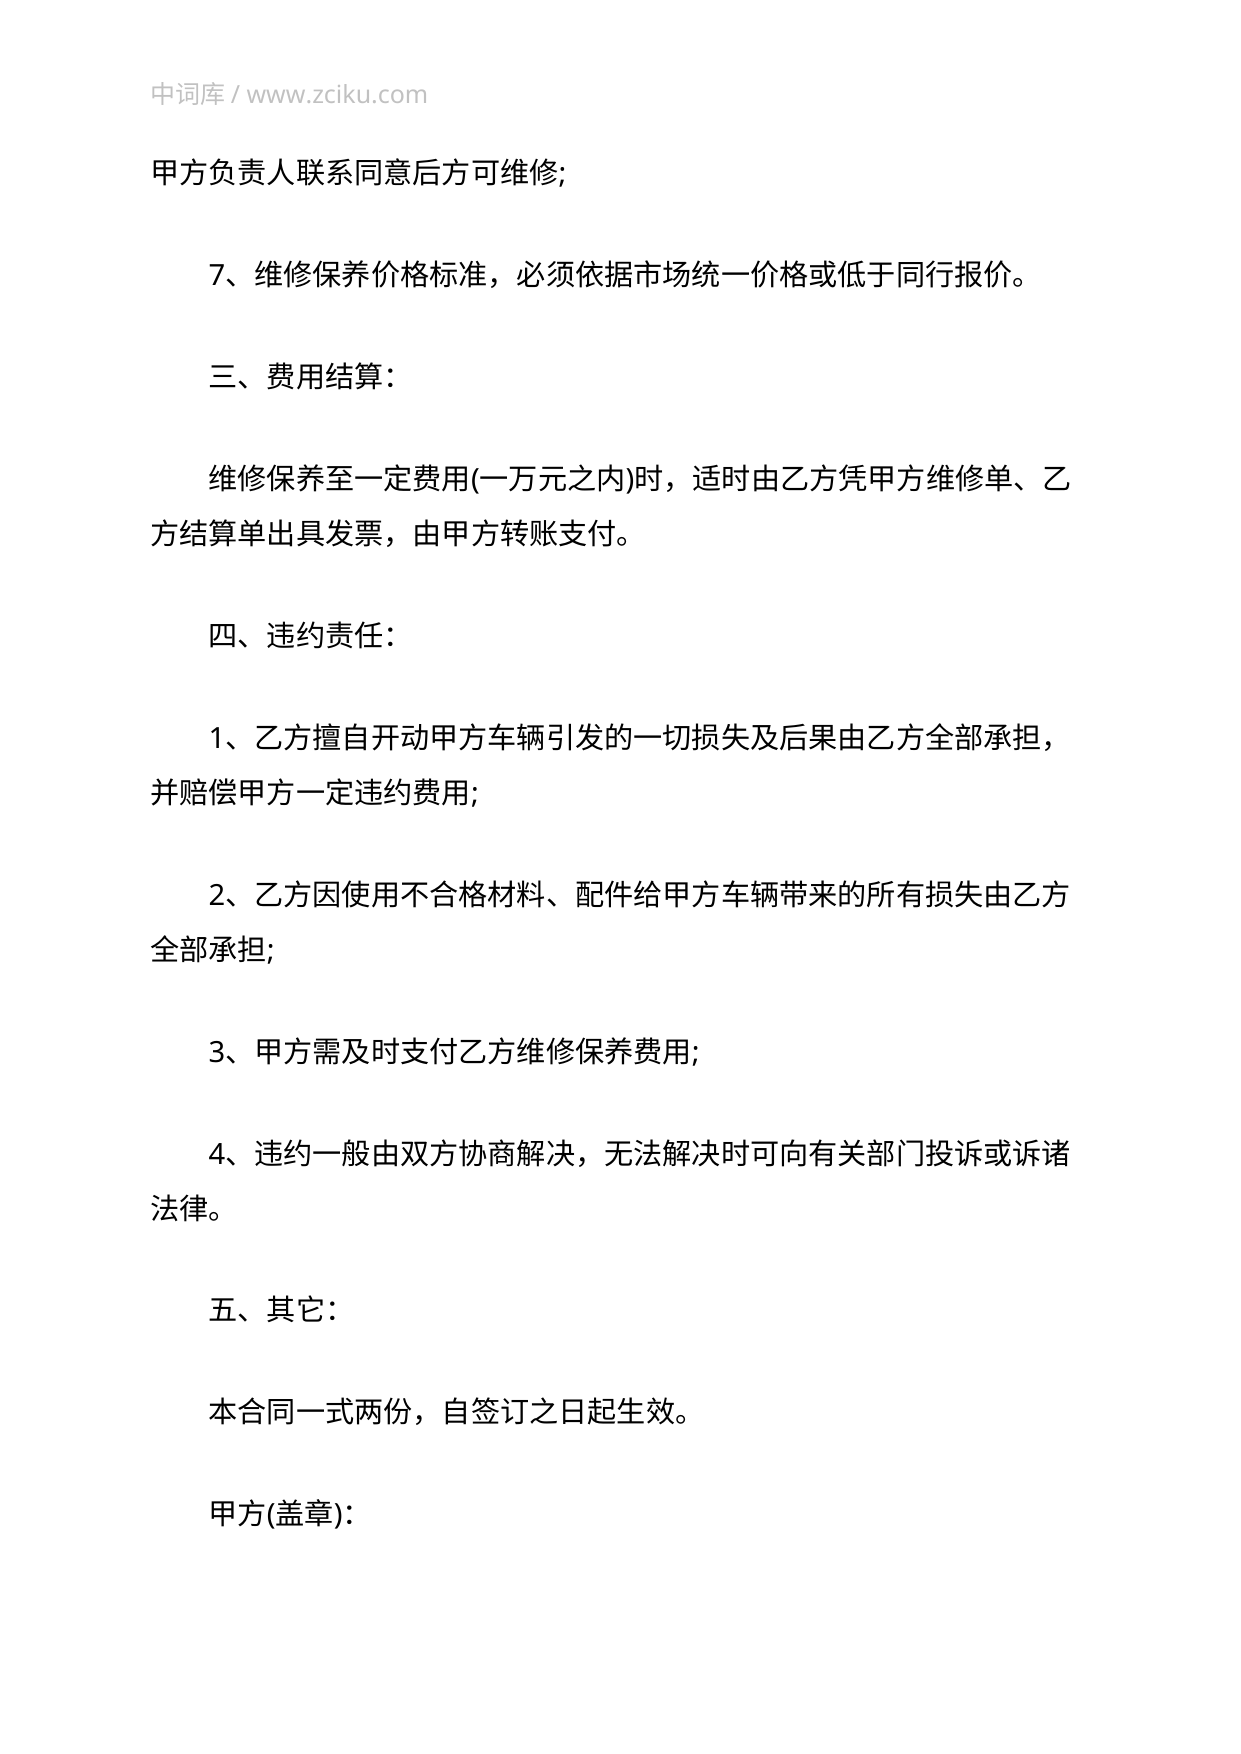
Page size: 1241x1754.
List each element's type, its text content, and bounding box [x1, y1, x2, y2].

text 维修保养至一定费用(一万元之内)时，适时由乙方凭甲方维修单、乙方结算单出具发票，由甲方转账支付。 [150, 456, 1090, 553]
text 三、费用结算： [150, 354, 1090, 396]
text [150, 150, 1090, 192]
text 2、乙方因使用不合格材料、配件给甲方车辆带来的所有损失由乙方全部承担; [150, 871, 1090, 969]
text 四、违约责任： [150, 612, 1090, 655]
text 甲方(盖章)： [150, 1491, 1090, 1533]
text 3、甲方需及时支付乙方维修保养费用; [150, 1028, 1090, 1071]
text 五、其它： [150, 1287, 1090, 1329]
text 本合同一式两份，自签订之日起生效。 [150, 1389, 1090, 1431]
text 1、乙方擅自开动甲方车辆引发的一切损失及后果由乙方全部承担，并赔偿甲方一定违约费用; [150, 714, 1090, 812]
text 4、违约一般由双方协商解决，无法解决时可向有关部门投诉或诉诸法律。 [150, 1130, 1090, 1227]
text 7、维修保养价格标准，必须依据市场统一价格或低于同行报价。 [150, 252, 1090, 294]
